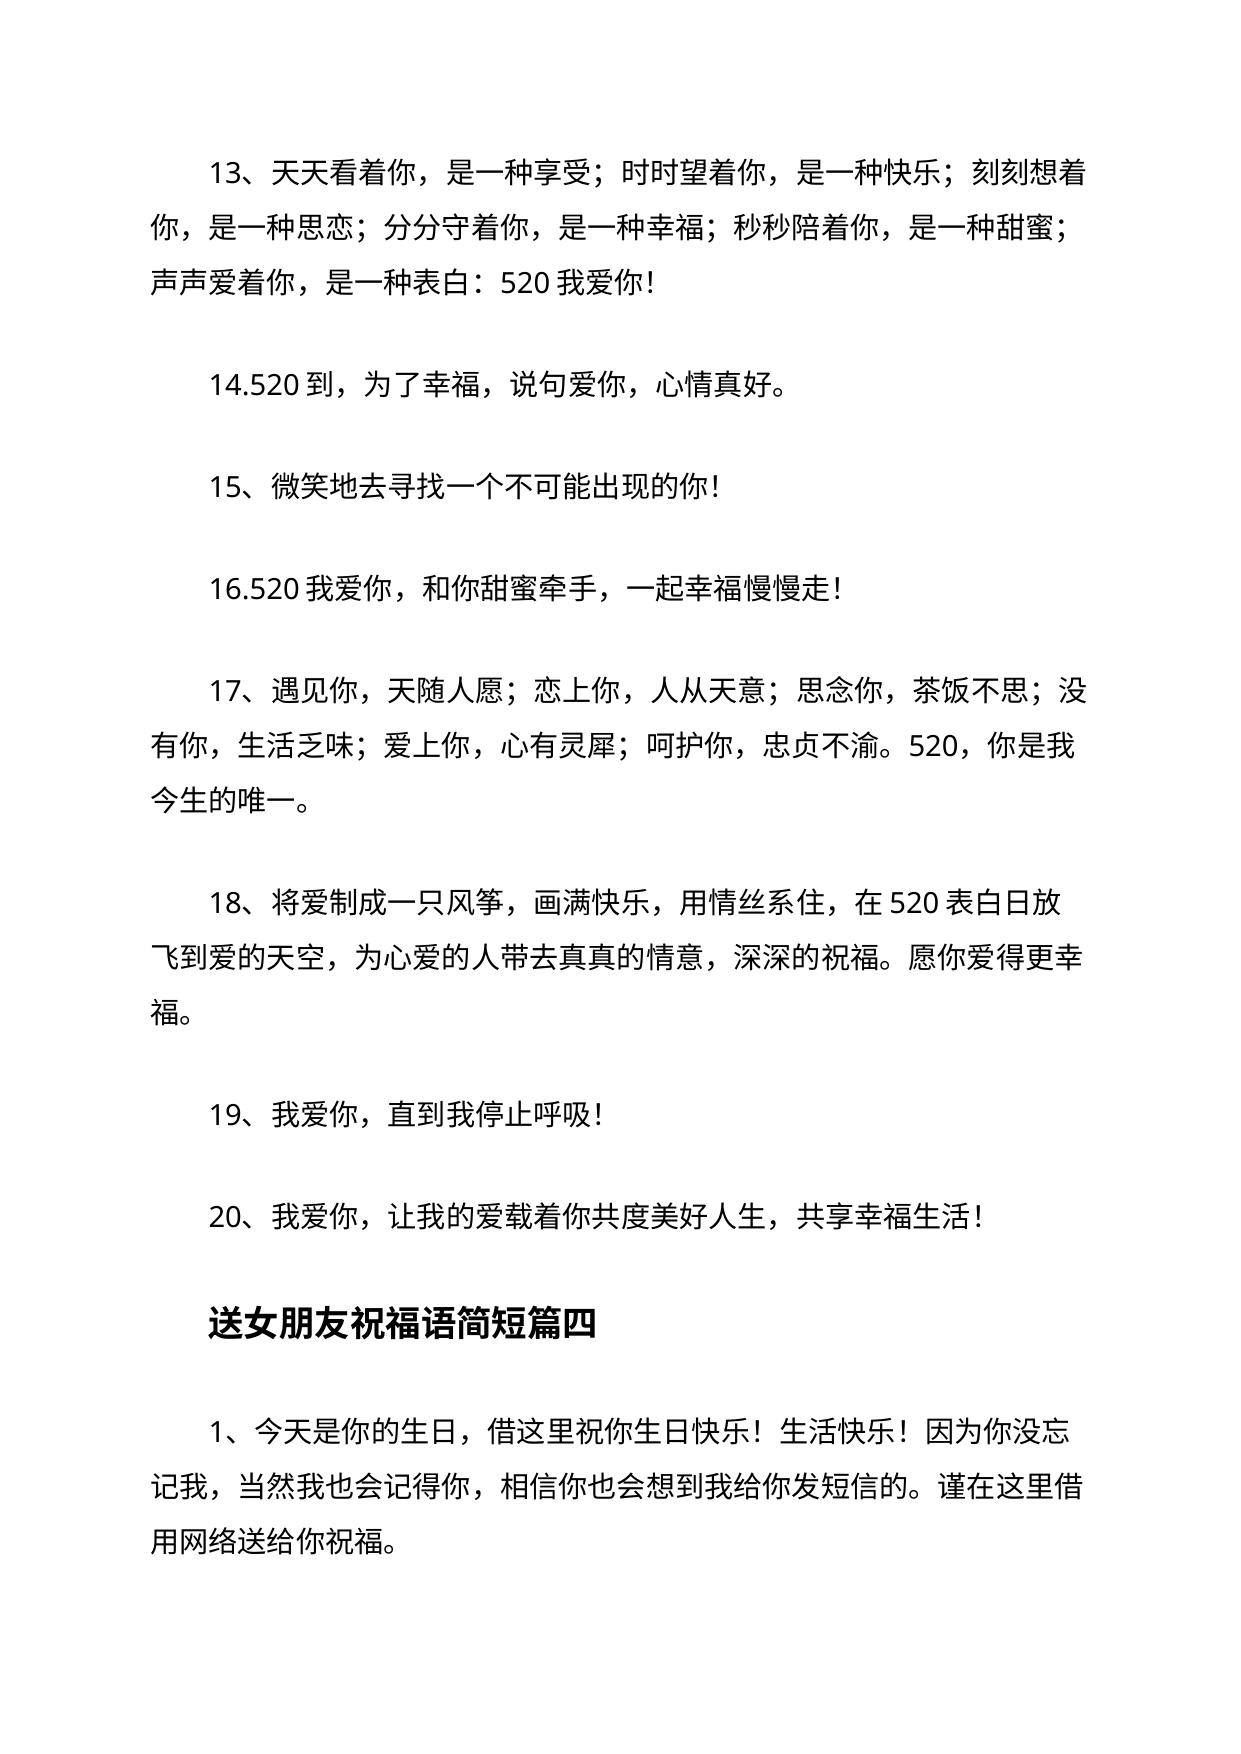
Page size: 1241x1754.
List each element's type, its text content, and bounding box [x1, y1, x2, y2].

text 13、天天看着你，是一种享受；时时望着你，是一种快乐；刻刻想着你，是一种思恋；分分守着你，是一种幸福；秒秒陪着你，是一种甜蜜；声声爱着你，是一种表白：520我爱你！ [150, 150, 1090, 302]
text 18、将爱制成一只风筝，画满快乐，用情丝系住，在520表白日放飞到爱的天空，为心爱的人带去真真的情意，深深的祝福。愿你爱得更幸福。 [150, 879, 1090, 1032]
text 19、我爱你，直到我停止呼吸！ [150, 1091, 1090, 1134]
text 14.520到，为了幸福，说句爱你，心情真好。 [150, 362, 1090, 404]
text 送女朋友祝福语简短篇四 [150, 1295, 1090, 1346]
text 15、微笑地去寻找一个不可能出现的你！ [150, 464, 1090, 506]
text 16.520我爱你，和你甜蜜牵手，一起幸福慢慢走！ [150, 566, 1090, 608]
text 1、今天是你的生日，借这里祝你生日快乐！生活快乐！因为你没忘记我，当然我也会记得你，相信你也会想到我给你发短信的。谨在这里借用网络送给你祝福。 [150, 1409, 1090, 1561]
text 17、遇见你，天随人愿；恋上你，人从天意；思念你，茶饭不思；没有你，生活乏味；爱上你，心有灵犀；呵护你，忠贞不渝。520，你是我今生的唯一。 [150, 668, 1090, 820]
text 20、我爱你，让我的爱载着你共度美好人生，共享幸福生活！ [150, 1193, 1090, 1236]
